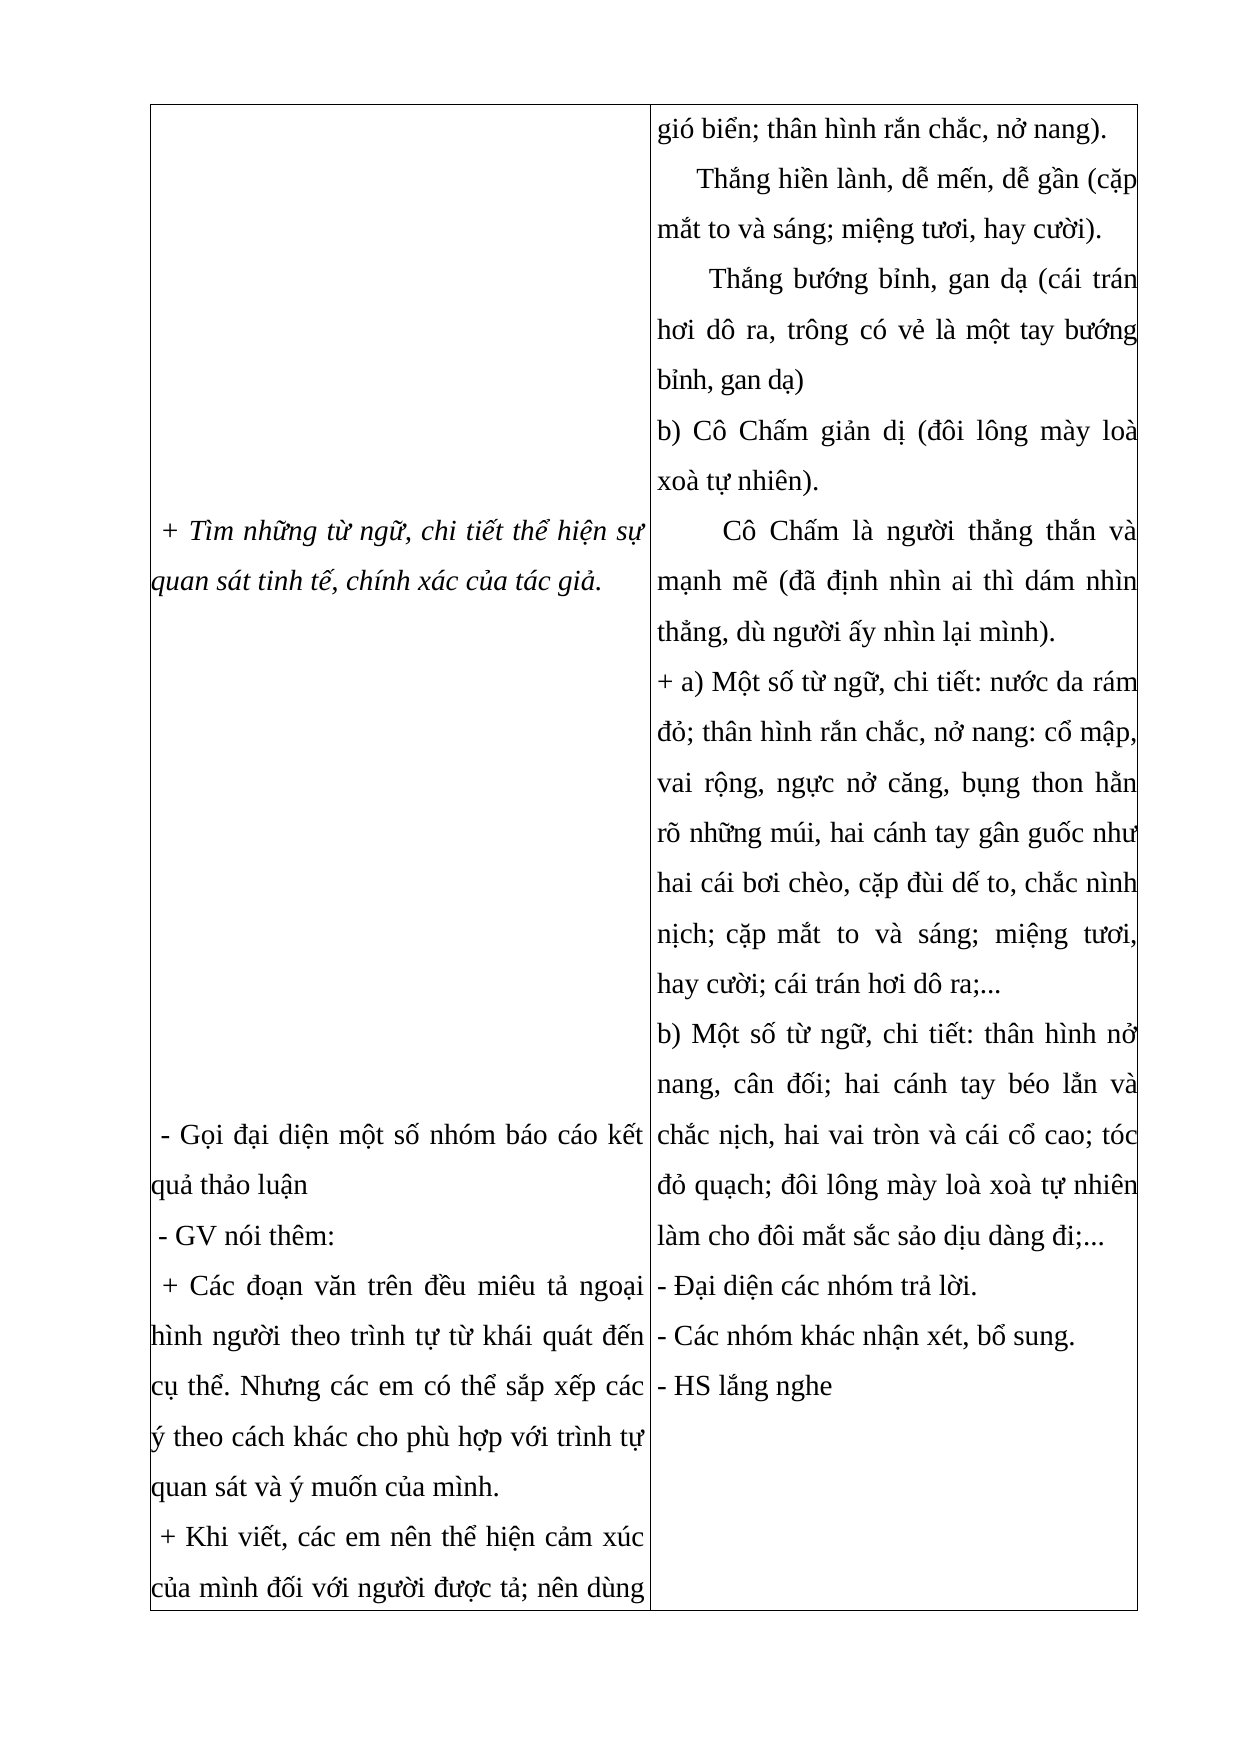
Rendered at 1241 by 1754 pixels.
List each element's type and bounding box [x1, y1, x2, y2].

table_cell [651, 105, 1137, 1609]
table_cell [151, 105, 650, 1609]
